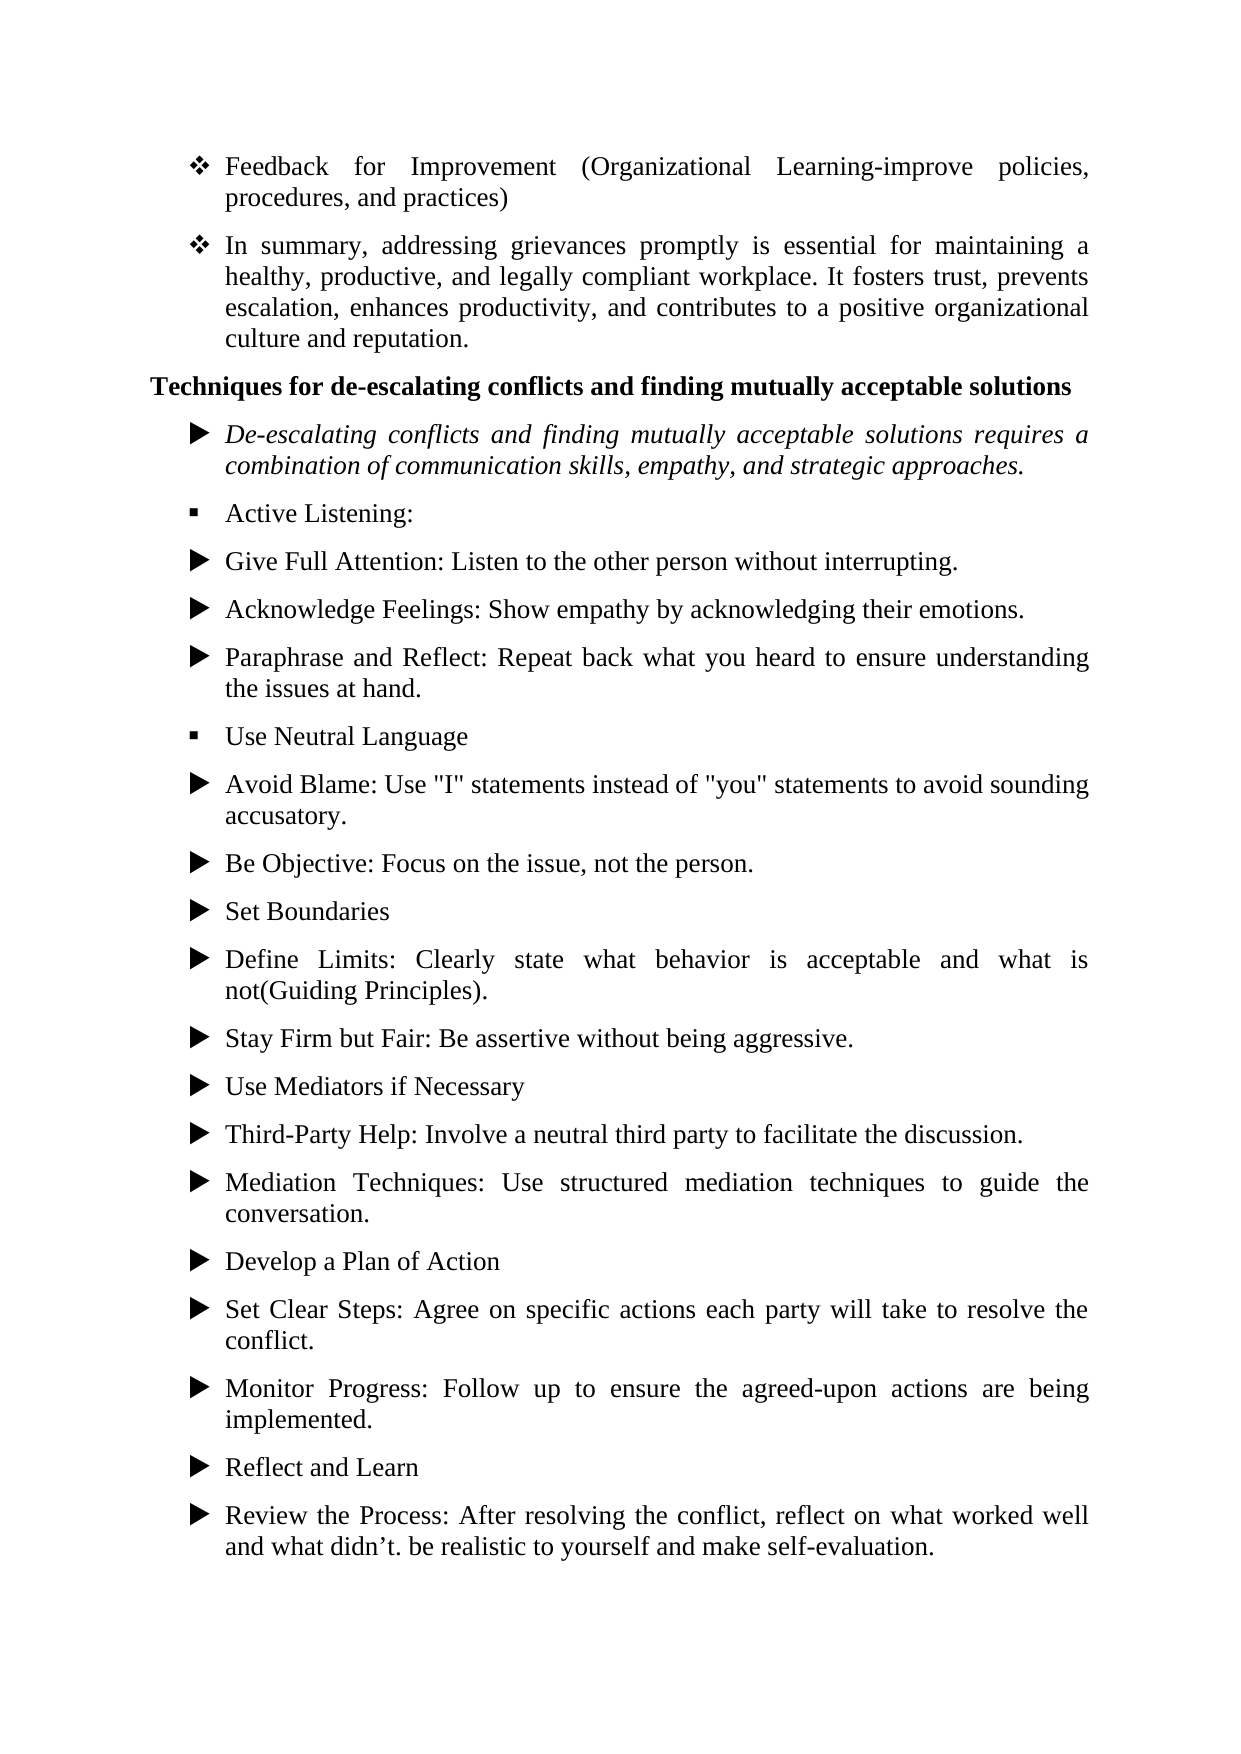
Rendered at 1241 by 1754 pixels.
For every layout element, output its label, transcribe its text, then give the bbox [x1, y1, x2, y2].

list Paraphrase and Reflect: Repeat back what you heard to ensure understanding the issues at hand. [187, 641, 1090, 703]
list In summary, addressing grievances promptly is essential for maintaining a healthy, productive, and legally compliant workplace. It fosters trust, prevents escalation, enhances productivity, and contributes to a positive organizational culture and reputation. [187, 229, 1090, 354]
list Third-Party Help: Involve a neutral third party to facilitate the discussion. [187, 1118, 1090, 1149]
list Active Listening: [187, 497, 1090, 528]
list Develop a Plan of Action [187, 1245, 1090, 1276]
list De-escalating conflicts and finding mutually acceptable solutions requires a combination of communication skills, empathy, and strategic approaches. [187, 418, 1090, 481]
list Use Mediators if Necessary [187, 1070, 1090, 1101]
list Be Objective: Focus on the issue, not the person. [187, 847, 1090, 878]
list Mediation Techniques: Use structured mediation techniques to guide the conversation. [187, 1166, 1090, 1228]
list Give Full Attention: Listen to the other person without interrupting. [187, 545, 1090, 576]
list Set Boundaries [187, 895, 1090, 926]
list Reflect and Learn [187, 1451, 1090, 1482]
list Avoid Blame: Use "I" statements instead of "you" statements to avoid sounding accusatory. [187, 768, 1090, 830]
list Review the Process: After resolving the conflict, reflect on what worked well and what didn’t. be realistic to yourself and make self-evaluation. [187, 1499, 1090, 1561]
list Use Neutral Language [187, 720, 1090, 751]
list Stay Firm but Fair: Be assertive without being aggressive. [187, 1022, 1090, 1053]
text Techniques for de-escalating conflicts and finding mutually acceptable solutions [150, 370, 1090, 402]
list Acknowledge Feelings: Show empathy by acknowledging their emotions. [187, 593, 1090, 624]
list Define Limits: Clearly state what behavior is acceptable and what is not(Guiding Principles). [187, 943, 1090, 1005]
list Monitor Progress: Follow up to ensure the agreed-upon actions are being implemented. [187, 1372, 1090, 1434]
list Set Clear Steps: Agree on specific actions each party will take to resolve the conflict. [187, 1293, 1090, 1355]
list Feedback for Improvement (Organizational Learning-improve policies, procedures, and practices) [187, 150, 1090, 212]
